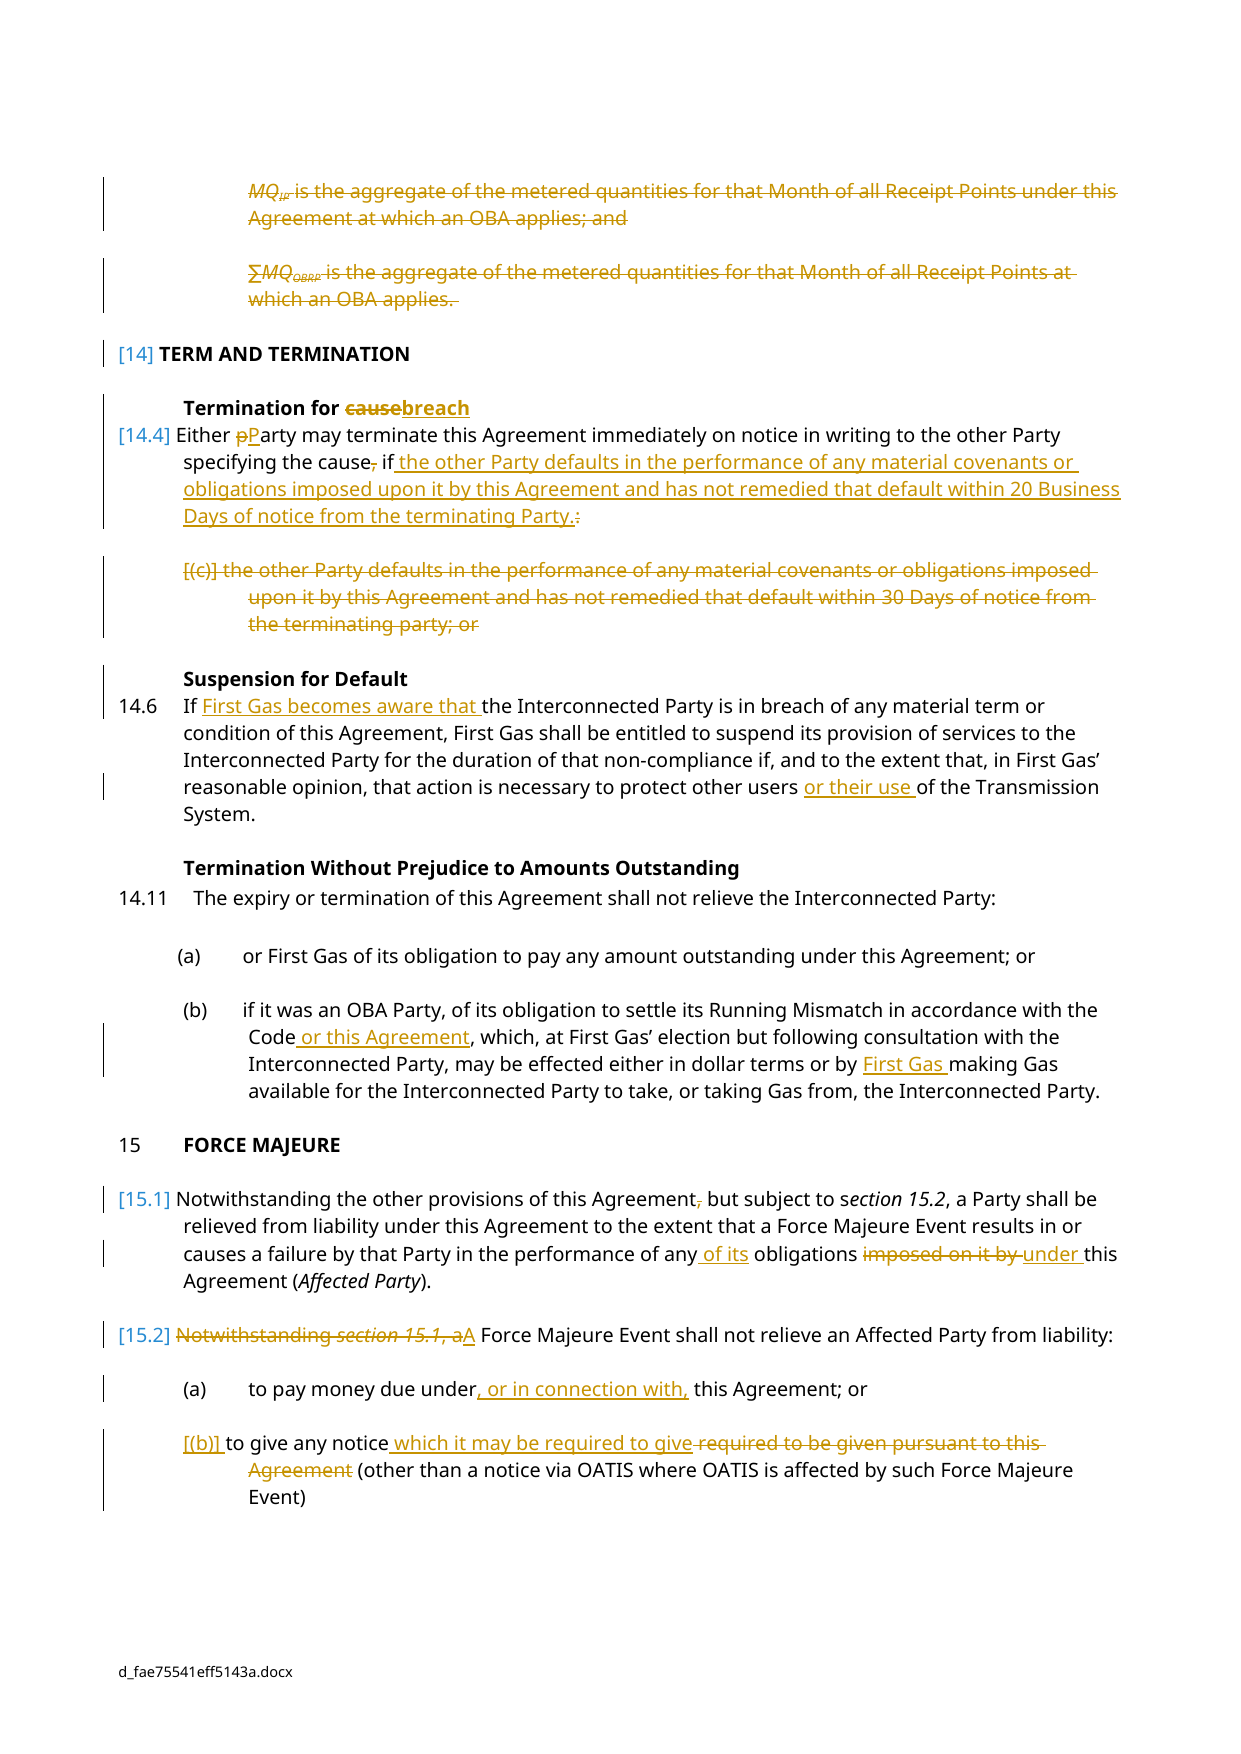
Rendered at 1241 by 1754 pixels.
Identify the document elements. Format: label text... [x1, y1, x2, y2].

list Force Majeure Event shall not relieve an Affected Party from liability: [118, 1321, 1122, 1348]
list to pay money due under this Agreement; or [183, 1375, 1122, 1402]
list if it was an OBA Party, of its obligation to settle its Running Mismatch in accordance with the Code, which, at First Gas’ election but following consultation with the Interconnected Party, may be effected either in dollar terms or by making Gas available for the Interconnected Party to take, or taking Gas from, the Interconnected Party. [183, 996, 1122, 1104]
list Notwithstanding the other provisions of this Agreement but subject to section 15.2, a Party shall be relieved from liability under this Agreement to the extent that a Force Majeure Event results in or causes a failure by that Party in the performance of any obligations this Agreement (Affected Party). [118, 1186, 1122, 1294]
list to give any notice (other than a notice via OATIS where OATIS is affected by such Force Majeure Event) [183, 1429, 1122, 1511]
subtitle Suspension for Default [183, 665, 1122, 692]
subtitle Termination for [183, 394, 1122, 421]
subtitle term and TERMINATION [118, 340, 1122, 367]
subtitle Termination Without Prejudice to Amounts Outstanding [183, 854, 1122, 881]
subtitle FORCE MAJEURE [118, 1131, 1122, 1158]
list Either arty may terminate this Agreement immediately on notice in writing to the other Party specifying the cause if [118, 421, 1122, 529]
list If the Interconnected Party is in breach of any material term or condition of this Agreement, First Gas shall be entitled to suspend its provision of services to the Interconnected Party for the duration of that non-compliance if, and to the extent that, in First Gas’ reasonable opinion, that action is necessary to protect other users of the Transmission System. [118, 692, 1122, 827]
list The expiry or termination of this Agreement shall not relieve the Interconnected Party: [118, 881, 1122, 912]
list or First Gas of its obligation to pay any amount outstanding under this Agreement; or [177, 942, 1122, 969]
